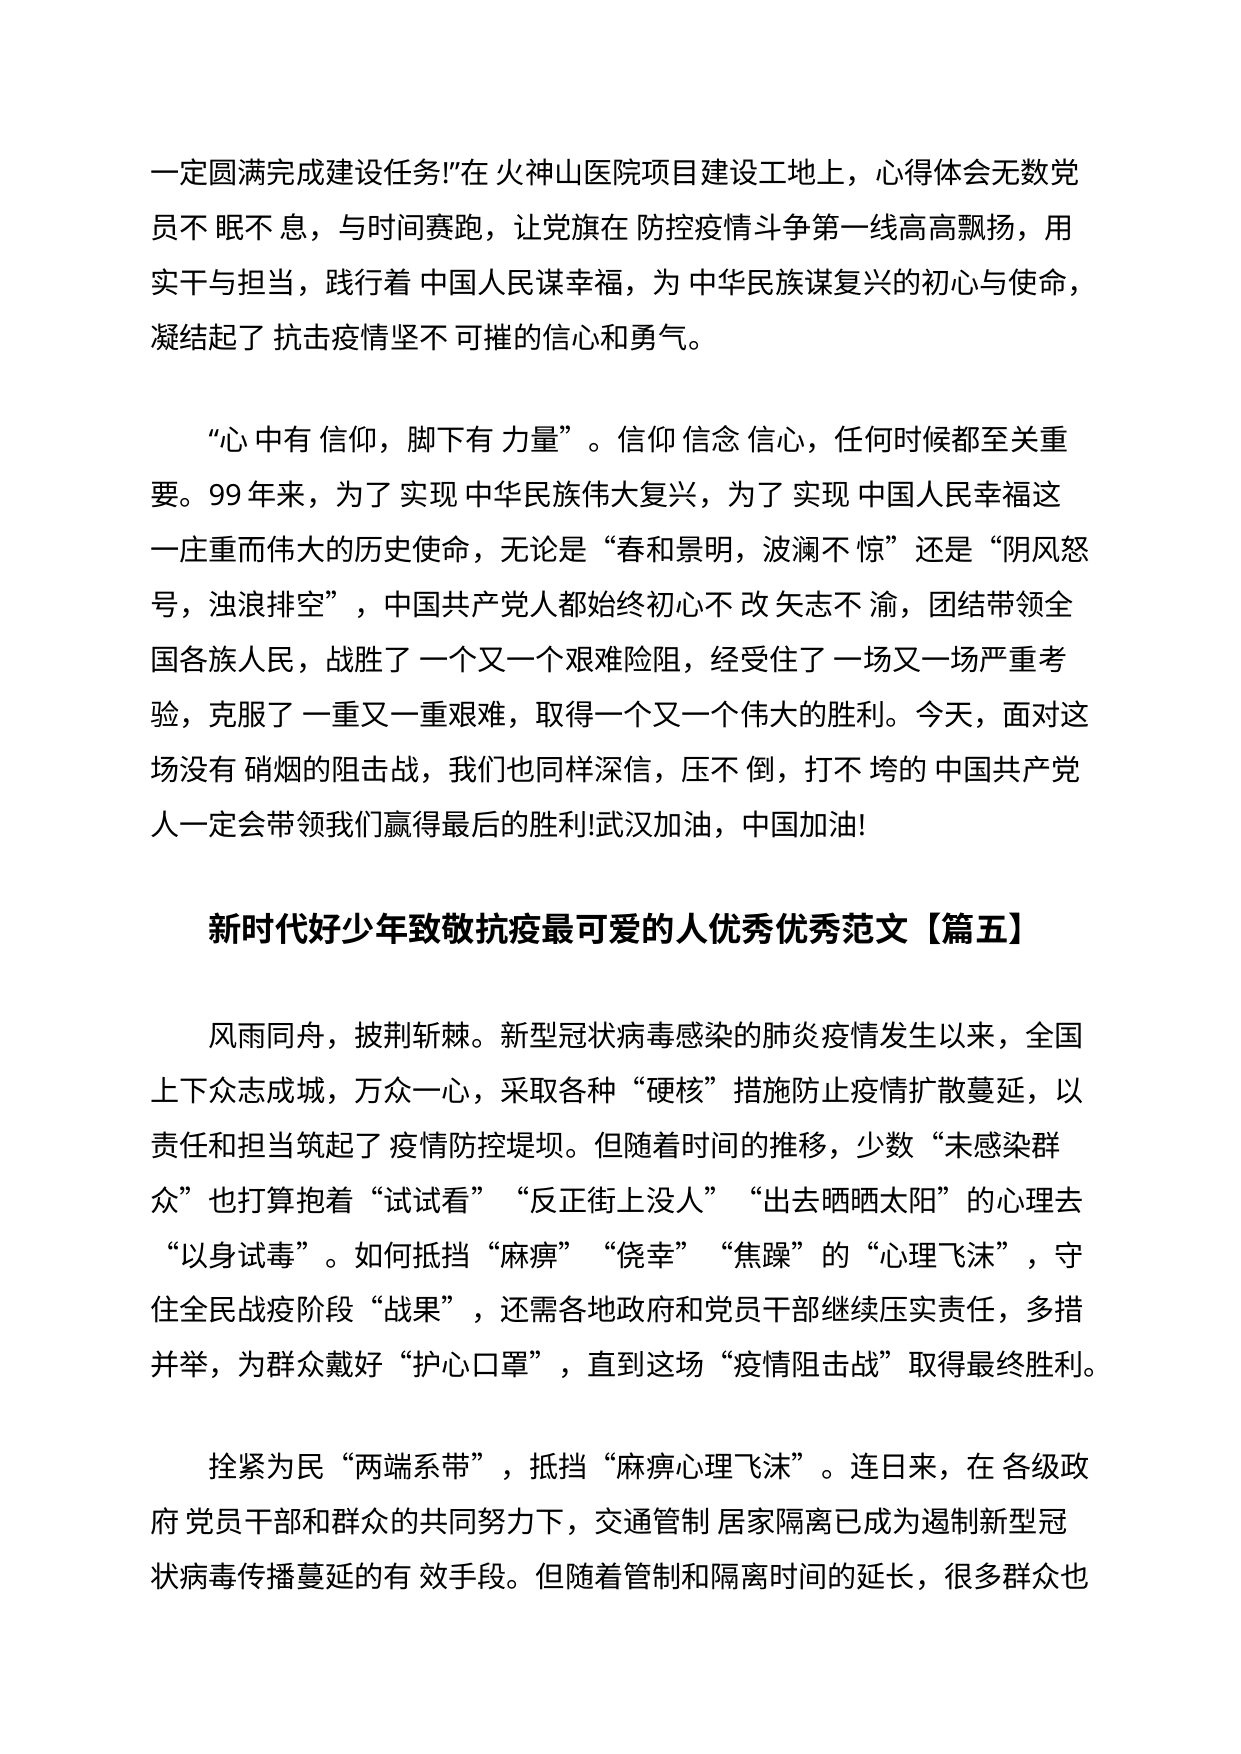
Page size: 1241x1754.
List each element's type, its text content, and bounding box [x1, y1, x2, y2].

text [150, 150, 1090, 357]
text “心 中有 信仰，脚下有 力量”。信仰 信念 信心，任何时候都至关重要。99年来，为了 实现 中华民族伟大复兴，为了 实现 中国人民幸福这一庄重而伟大的历史使命，无论是“春和景明，波澜不 惊”还是“阴风怒号，浊浪排空”，中国共产党人都始终初心不 改 矢志不 渝，团结带领全国各族人民，战胜了 一个又一个艰难险阻，经受住了 一场又一场严重考验，克服了 一重又一重艰难，取得一个又一个伟大的胜利。今天，面对这场没有 硝烟的阻击战，我们也同样深信，压不 倒，打不 垮的 中国共产党人一定会带领我们赢得最后的胜利!武汉加油，中国加油! [150, 417, 1090, 843]
text 风雨同舟，披荆斩棘。新型冠状病毒感染的肺炎疫情发生以来，全国上下众志成城，万众一心，采取各种“硬核”措施防止疫情扩散蔓延，以责任和担当筑起了 疫情防控堤坝。但随着时间的推移，少数“未感染群众”也打算抱着“试试看”“反正街上没人”“出去晒晒太阳”的心理去“以身试毒”。如何抵挡“麻痹”“侥幸”“焦躁”的“心理飞沫”，守住全民战疫阶段“战果”，还需各地政府和党员干部继续压实责任，多措并举，为群众戴好“护心口罩”，直到这场“疫情阻击战”取得最终胜利。 [150, 1012, 1090, 1384]
text 新时代好少年致敬抗疫最可爱的人优秀优秀范文【篇五】 [150, 903, 1090, 951]
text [150, 1444, 1090, 1596]
